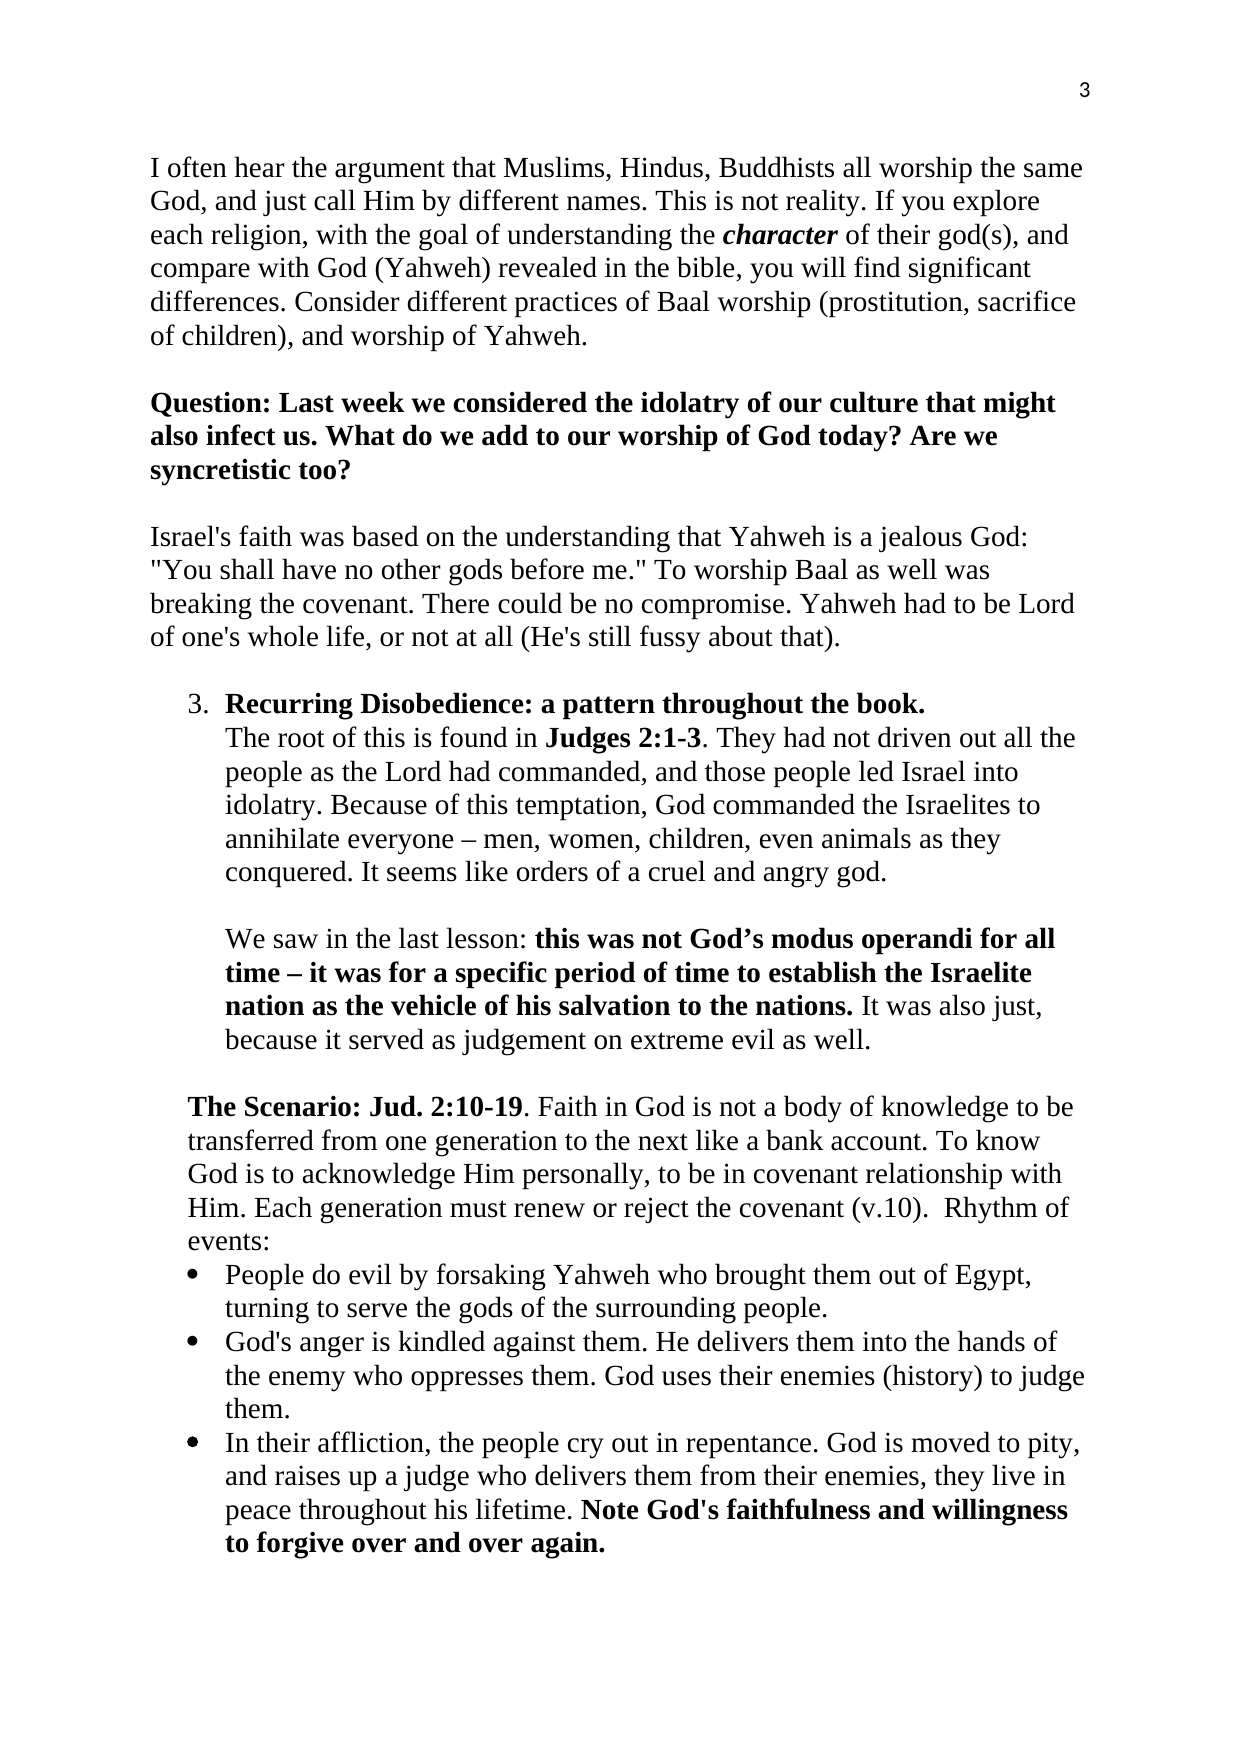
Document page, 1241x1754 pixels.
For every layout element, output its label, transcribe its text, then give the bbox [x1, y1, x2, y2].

list God's anger is kindled against them. He delivers them into the hands of the enemy who oppresses them. God uses their enemies (history) to judge them. [187, 1324, 1090, 1425]
list Recurring Disobedience: a pattern throughout the book. [187, 687, 1090, 720]
text I often hear the argument that Muslims, Hindus, Buddhists all worship the same God, and just call Him by different names. This is not reality. If you explore each religion, with the goal of understanding the character of their god(s), and compare with God (Yahweh) revealed in the bible, you will find significant differences. Consider different practices of Baal worship (prostitution, sacrifice of children), and worship of Yahweh. [150, 150, 1090, 351]
list In their affliction, the people cry out in repentance. God is moved to pity, and raises up a judge who delivers them from their enemies, they live in peace throughout his lifetime. Note God's faithfulness and willingness to forgive over and over again. [187, 1425, 1090, 1559]
text The Scenario: Jud. 2:10-19. Faith in God is not a body of knowledge to be transferred from one generation to the next like a bank account. To know God is to acknowledge Him personally, to be in covenant relationship with Him. Each generation must renew or reject the covenant (v.10). Rhythm of events: [187, 1089, 1090, 1257]
text We saw in the last lesson: this was not God’s modus operandi for all time – it was for a specific period of time to establish the Israelite nation as the vehicle of his salvation to the nations. It was also just, because it served as judgement on extreme evil as well. [225, 921, 1090, 1056]
text Israel's faith was based on the understanding that Yahweh is a jealous God: "You shall have no other gods before me." To worship Baal as well was breaking the covenant. There could be no compromise. Yahweh had to be Lord of one's whole life, or not at all (He's still fussy about that). [150, 519, 1090, 653]
list People do evil by forsaking Yahweh who brought them out of Egypt, turning to serve the gods of the surrounding people. [187, 1257, 1090, 1324]
text The root of this is found in Judges 2:1-3. They had not driven out all the people as the Lord had commanded, and those people led Israel into idolatry. Because of this temptation, God commanded the Israelites to annihilate everyone – men, women, children, even animals as they conquered. It seems like orders of a cruel and angry god. [225, 720, 1090, 888]
text Question: Last week we considered the idolatry of our culture that might also infect us. What do we add to our worship of God today? Are we syncretistic too? [150, 385, 1090, 485]
